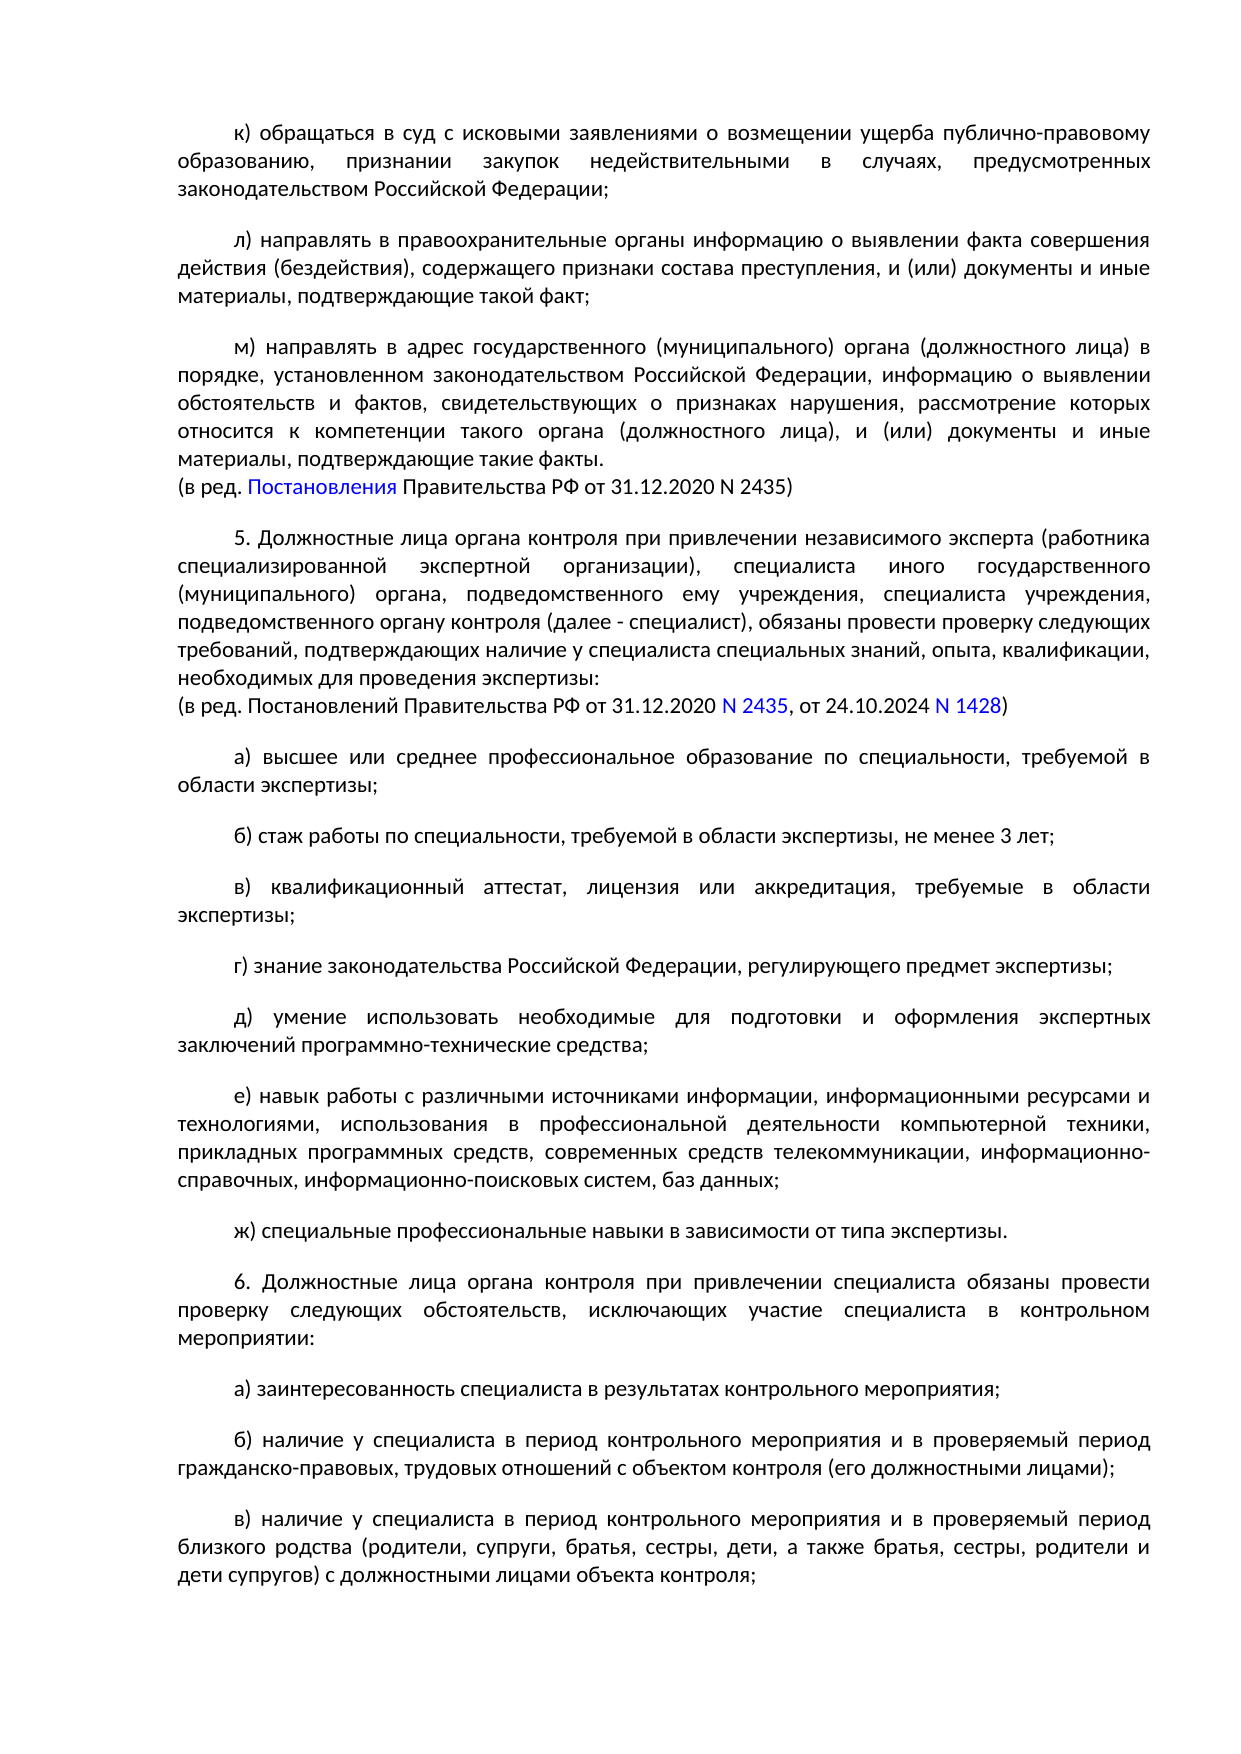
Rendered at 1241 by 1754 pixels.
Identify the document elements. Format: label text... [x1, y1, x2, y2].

text г) знание законодательства Российской Федерации, регулирующего предмет экспертизы; [177, 951, 1152, 979]
text б) стаж работы по специальности, требуемой в области экспертизы, не менее 3 лет; [177, 821, 1152, 849]
text д) умение использовать необходимые для подготовки и оформления экспертных заключений программно-технические средства; [177, 1002, 1152, 1058]
text (в ред. Постановлений Правительства РФ от 31.12.2020 N 2435, от 24.10.2024 N 1428) [177, 691, 1152, 719]
text б) наличие у специалиста в период контрольного мероприятия и в проверяемый период гражданско-правовых, трудовых отношений с объектом контроля (его должностными лицами); [177, 1425, 1152, 1481]
text е) навык работы с различными источниками информации, информационными ресурсами и технологиями, использования в профессиональной деятельности компьютерной техники, прикладных программных средств, современных средств телекоммуникации, информационно-справочных, информационно-поисковых систем, баз данных; [177, 1081, 1152, 1193]
text ж) специальные профессиональные навыки в зависимости от типа экспертизы. [177, 1216, 1152, 1244]
text а) высшее или среднее профессиональное образование по специальности, требуемой в области экспертизы; [177, 742, 1152, 798]
text в) квалификационный аттестат, лицензия или аккредитация, требуемые в области экспертизы; [177, 872, 1152, 928]
text в) наличие у специалиста в период контрольного мероприятия и в проверяемый период близкого родства (родители, супруги, братья, сестры, дети, а также братья, сестры, родители и дети супругов) с должностными лицами объекта контроля; [177, 1504, 1152, 1588]
text к) обращаться в суд с исковыми заявлениями о возмещении ущерба публично-правовому образованию, признании закупок недействительными в случаях, предусмотренных законодательством Российской Федерации; [177, 118, 1152, 202]
text а) заинтересованность специалиста в результатах контрольного мероприятия; [177, 1374, 1152, 1402]
text м) направлять в адрес государственного (муниципального) органа (должностного лица) в порядке, установленном законодательством Российской Федерации, информацию о выявлении обстоятельств и фактов, свидетельствующих о признаках нарушения, рассмотрение которых относится к компетенции такого органа (должностного лица), и (или) документы и иные материалы, подтверждающие такие факты. [177, 332, 1152, 472]
text 6. Должностные лица органа контроля при привлечении специалиста обязаны провести проверку следующих обстоятельств, исключающих участие специалиста в контрольном мероприятии: [177, 1267, 1152, 1351]
text л) направлять в правоохранительные органы информацию о выявлении факта совершения действия (бездействия), содержащего признаки состава преступления, и (или) документы и иные материалы, подтверждающие такой факт; [177, 225, 1152, 309]
text 5. Должностные лица органа контроля при привлечении независимого эксперта (работника специализированной экспертной организации), специалиста иного государственного (муниципального) органа, подведомственного ему учреждения, специалиста учреждения, подведомственного органу контроля (далее - специалист), обязаны провести проверку следующих требований, подтверждающих наличие у специалиста специальных знаний, опыта, квалификации, необходимых для проведения экспертизы: [177, 523, 1152, 691]
text (в ред. Постановления Правительства РФ от 31.12.2020 N 2435) [177, 472, 1152, 500]
